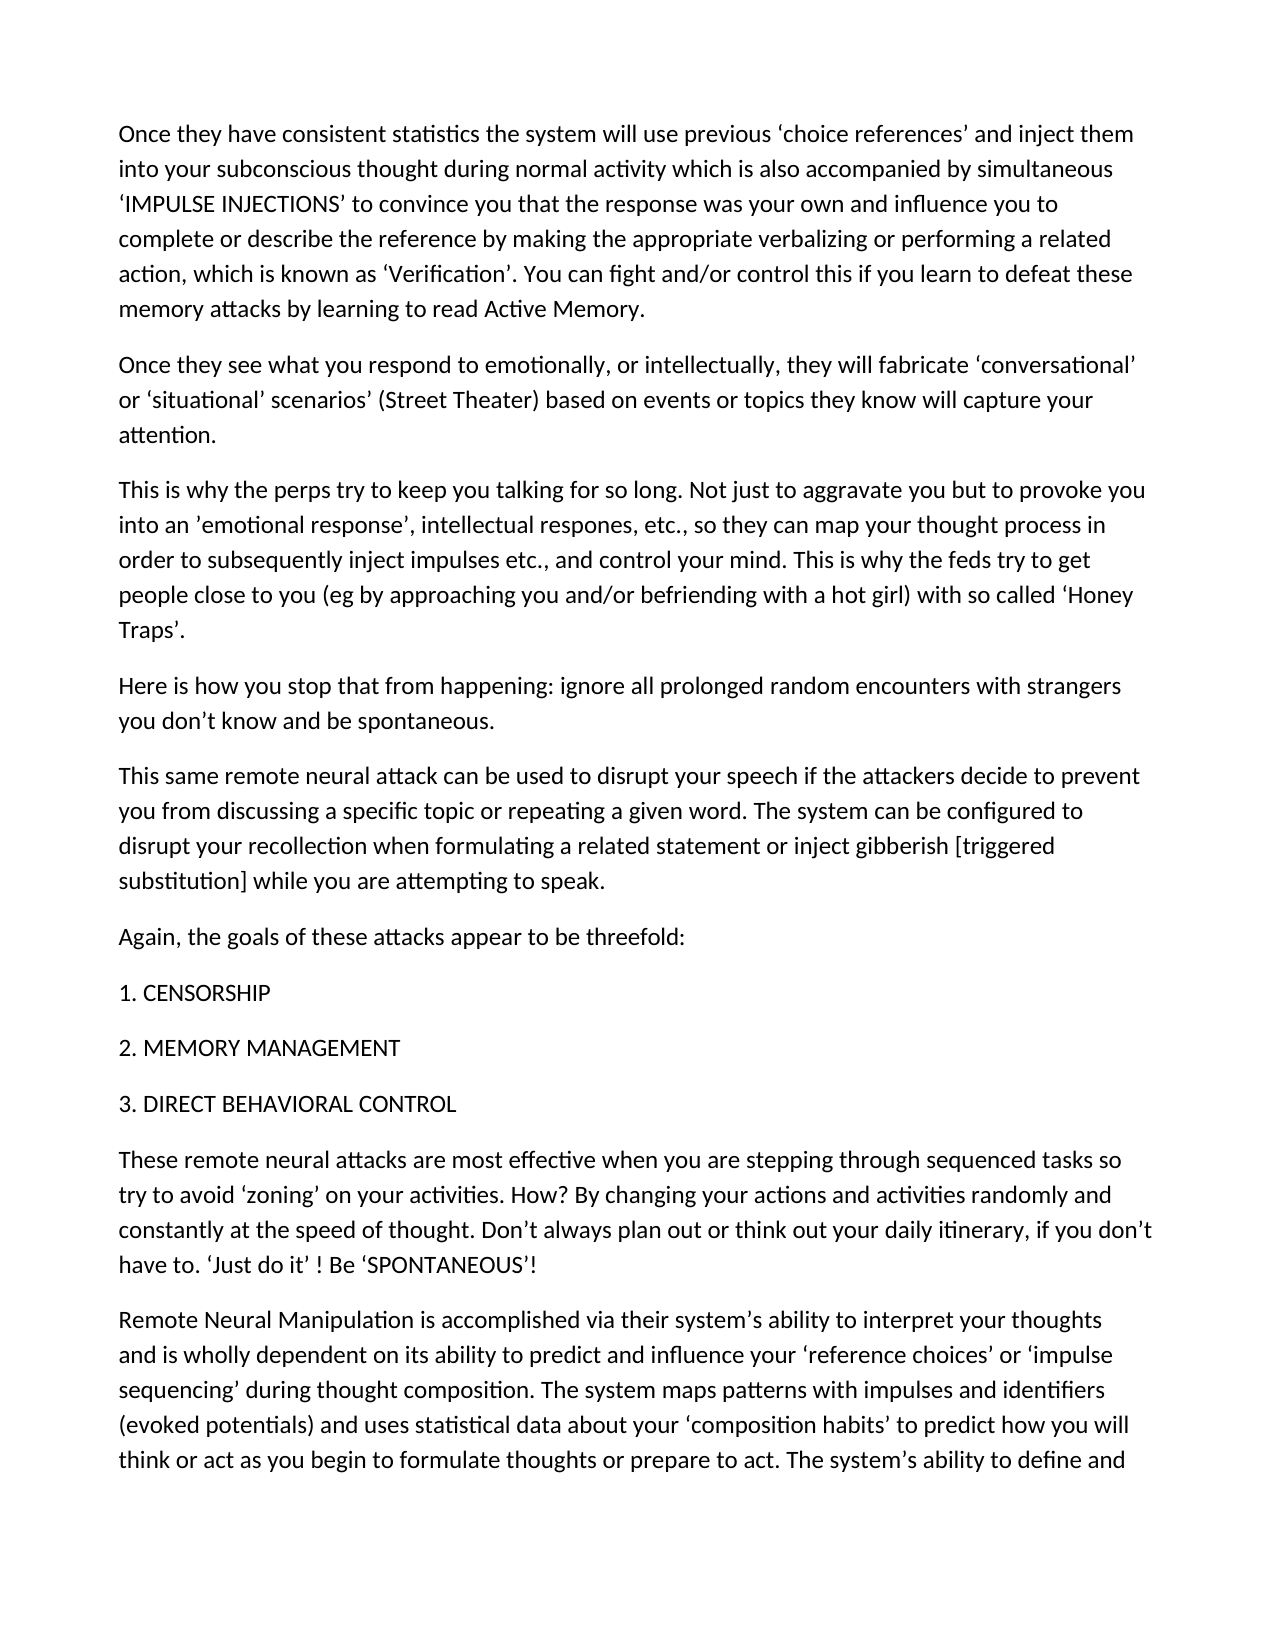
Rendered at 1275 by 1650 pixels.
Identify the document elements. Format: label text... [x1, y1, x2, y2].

list CENSORSHIP [118, 977, 1275, 1007]
text This is why the perps try to keep you talking for so long. Not just to aggravate you but to provoke you into an ’emotional response’, intellectual respones, etc., so they can map your thought process in order to subsequently inject impulses etc., and control your mind. This is why the feds try to get people close to you (eg by approaching you and/or befriending with a hot girl) with so called ‘Honey Traps’. [118, 474, 1149, 645]
text Once they see what you respond to emotionally, or intellectually, they will fabricate ‘conversational’ or ‘situational’ scenarios’ (Street Theater) based on events or topics they know will capture your attention. [118, 349, 1154, 449]
text This same remote neural attack can be used to disrupt your speech if the attackers decide to prevent you from discussing a specific topic or repeating a given word. The system can be configured to disrupt your recollection when formulating a related statement or inject gibberish [triggered substitution] while you are attempting to speak. [118, 761, 1156, 896]
text Here is how you stop that from happening: ignore all prolonged random encounters with strangers you don’t know and be spontaneous. [118, 670, 1143, 735]
text These remote neural attacks are most effective when you are stepping through sequenced tasks so try to avoid ‘zoning’ on your activities. How? By changing your actions and activities randomly and constantly at the speed of thought. Don’t always plan out or think out your daily itinerary, if you don’t have to. ‘Just do it’ ! Be ‘SPONTANEOUS’! [118, 1144, 1154, 1280]
list DIRECT BEHAVIORAL CONTROL [118, 1088, 1275, 1119]
text Remote Neural Manipulation is accomplished via their system’s ability to interpret your thoughts and is wholly dependent on its ability to predict and influence your ‘reference choices’ or ‘impulse sequencing’ during thought composition. The system maps patterns with impulses and identifiers (evoked potentials) and uses statistical data about your ‘composition habits’ to predict how you will think or act as you begin to formulate thoughts or prepare to act. The system’s ability to define and [118, 1305, 1143, 1475]
text Again, the goals of these attacks appear to be threefold: [118, 921, 1275, 951]
text Once they have consistent statistics the system will use previous ‘choice references’ and inject them into your subconscious thought during normal activity which is also accompanied by simultaneous ‘IMPULSE INJECTIONS’ to convince you that the response was your own and influence you to complete or describe the reference by making the appropriate verbalizing or performing a related action, which is known as ‘Verification’. You can fight and/or control this if you learn to defeat these memory attacks by learning to read Active Memory. [118, 119, 1156, 324]
list MEMORY MANAGEMENT [118, 1033, 1275, 1063]
